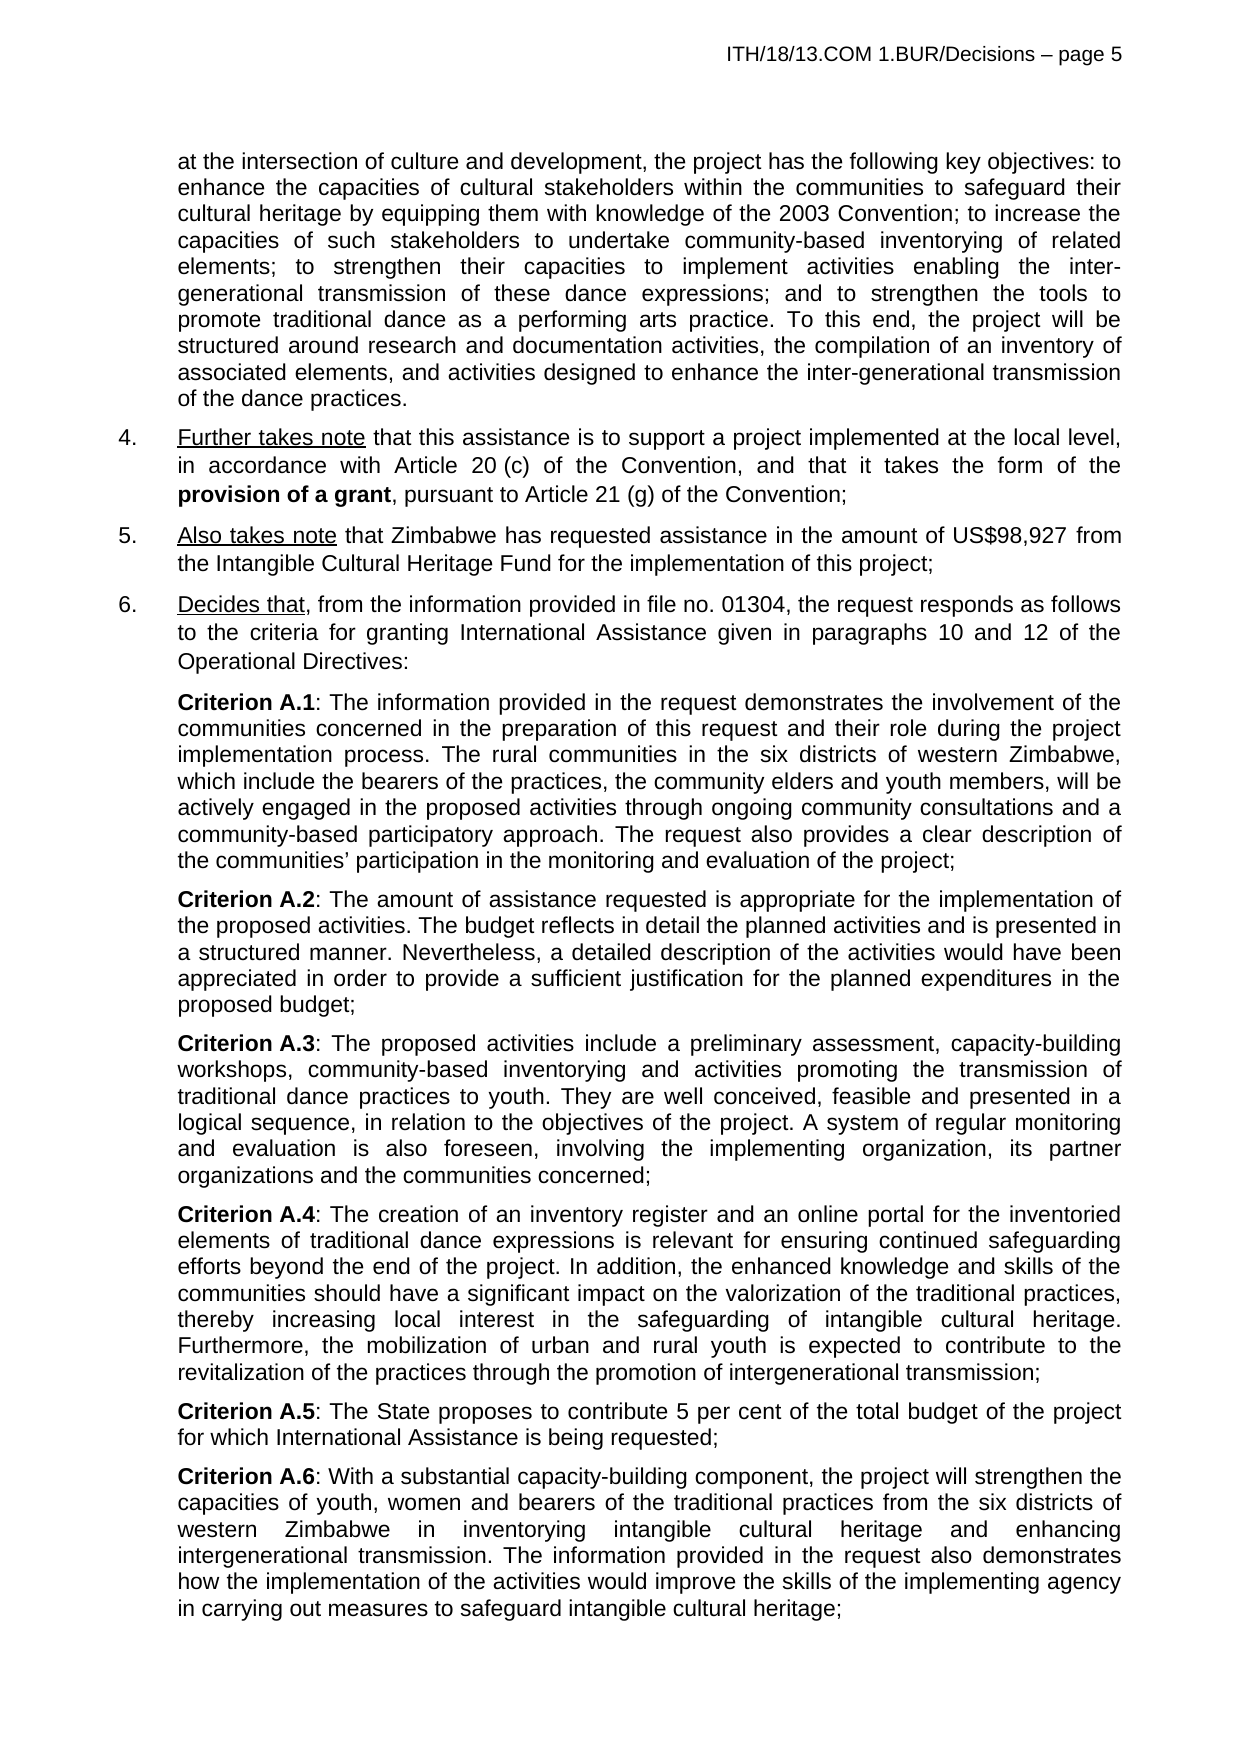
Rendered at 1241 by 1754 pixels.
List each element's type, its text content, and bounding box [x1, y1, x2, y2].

list Criterion A.1: The information provided in the request demonstrates the involvement of the communities concerned in the preparation of this request and their role during the project implementation process. The rural communities in the six districts of western Zimbabwe, which include the bearers of the practices, the community elders and youth members, will be actively engaged in the proposed activities through ongoing community consultations and a community-based participatory approach. The request also provides a clear description of the communities’ participation in the monitoring and evaluation of the project; [177, 689, 1122, 873]
list Criterion A.3: The proposed activities include a preliminary assessment, capacity-building workshops, community-based inventorying and activities promoting the transmission of traditional dance practices to youth. They are well conceived, feasible and presented in a logical sequence, in relation to the objectives of the project. A system of regular monitoring and evaluation is also foreseen, involving the implementing organization, its partner organizations and the communities concerned; [177, 1030, 1122, 1188]
list Decides that, from the information provided in file no. 01304, the request responds as follows to the criteria for granting International Assistance given in paragraphs 10 and 12 of the Operational Directives: [118, 591, 1122, 674]
list Criterion A.4: The creation of an inventory register and an online portal for the inventoried elements of traditional dance expressions is relevant for ensuring continued safeguarding efforts beyond the end of the project. In addition, the enhanced knowledge and skills of the communities should have a significant impact on the valorization of the traditional practices, thereby increasing local interest in the safeguarding of intangible cultural heritage. Furthermore, the mobilization of urban and rural youth is expected to contribute to the revitalization of the practices through the promotion of intergenerational transmission; [177, 1201, 1122, 1385]
list Criterion A.5: The State proposes to contribute 5 per cent of the total budget of the project for which International Assistance is being requested; [177, 1398, 1122, 1450]
list Also takes note that Zimbabwe has requested assistance in the amount of US$98,927 from the Intangible Cultural Heritage Fund for the implementation of this project; [118, 522, 1122, 576]
list Criterion A.6: With a substantial capacity-building component, the project will strengthen the capacities of youth, women and bearers of the traditional practices from the six districts of western Zimbabwe in inventorying intangible cultural heritage and enhancing intergenerational transmission. The information provided in the request also demonstrates how the implementation of the activities would improve the skills of the implementing agency in carrying out measures to safeguard intangible cultural heritage; [177, 1463, 1122, 1621]
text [177, 148, 1122, 411]
list Criterion A.2: The amount of assistance requested is appropriate for the implementation of the proposed activities. The budget reflects in detail the planned activities and is presented in a structured manner. Nevertheless, a detailed description of the activities would have been appreciated in order to provide a sufficient justification for the planned expenditures in the proposed budget; [177, 886, 1122, 1017]
list Further takes note that this assistance is to support a project implemented at the local level, in accordance with Article 20 (c) of the Convention, and that it takes the form of the provision of a grant, pursuant to Article 21 (g) of the Convention; [118, 424, 1122, 507]
